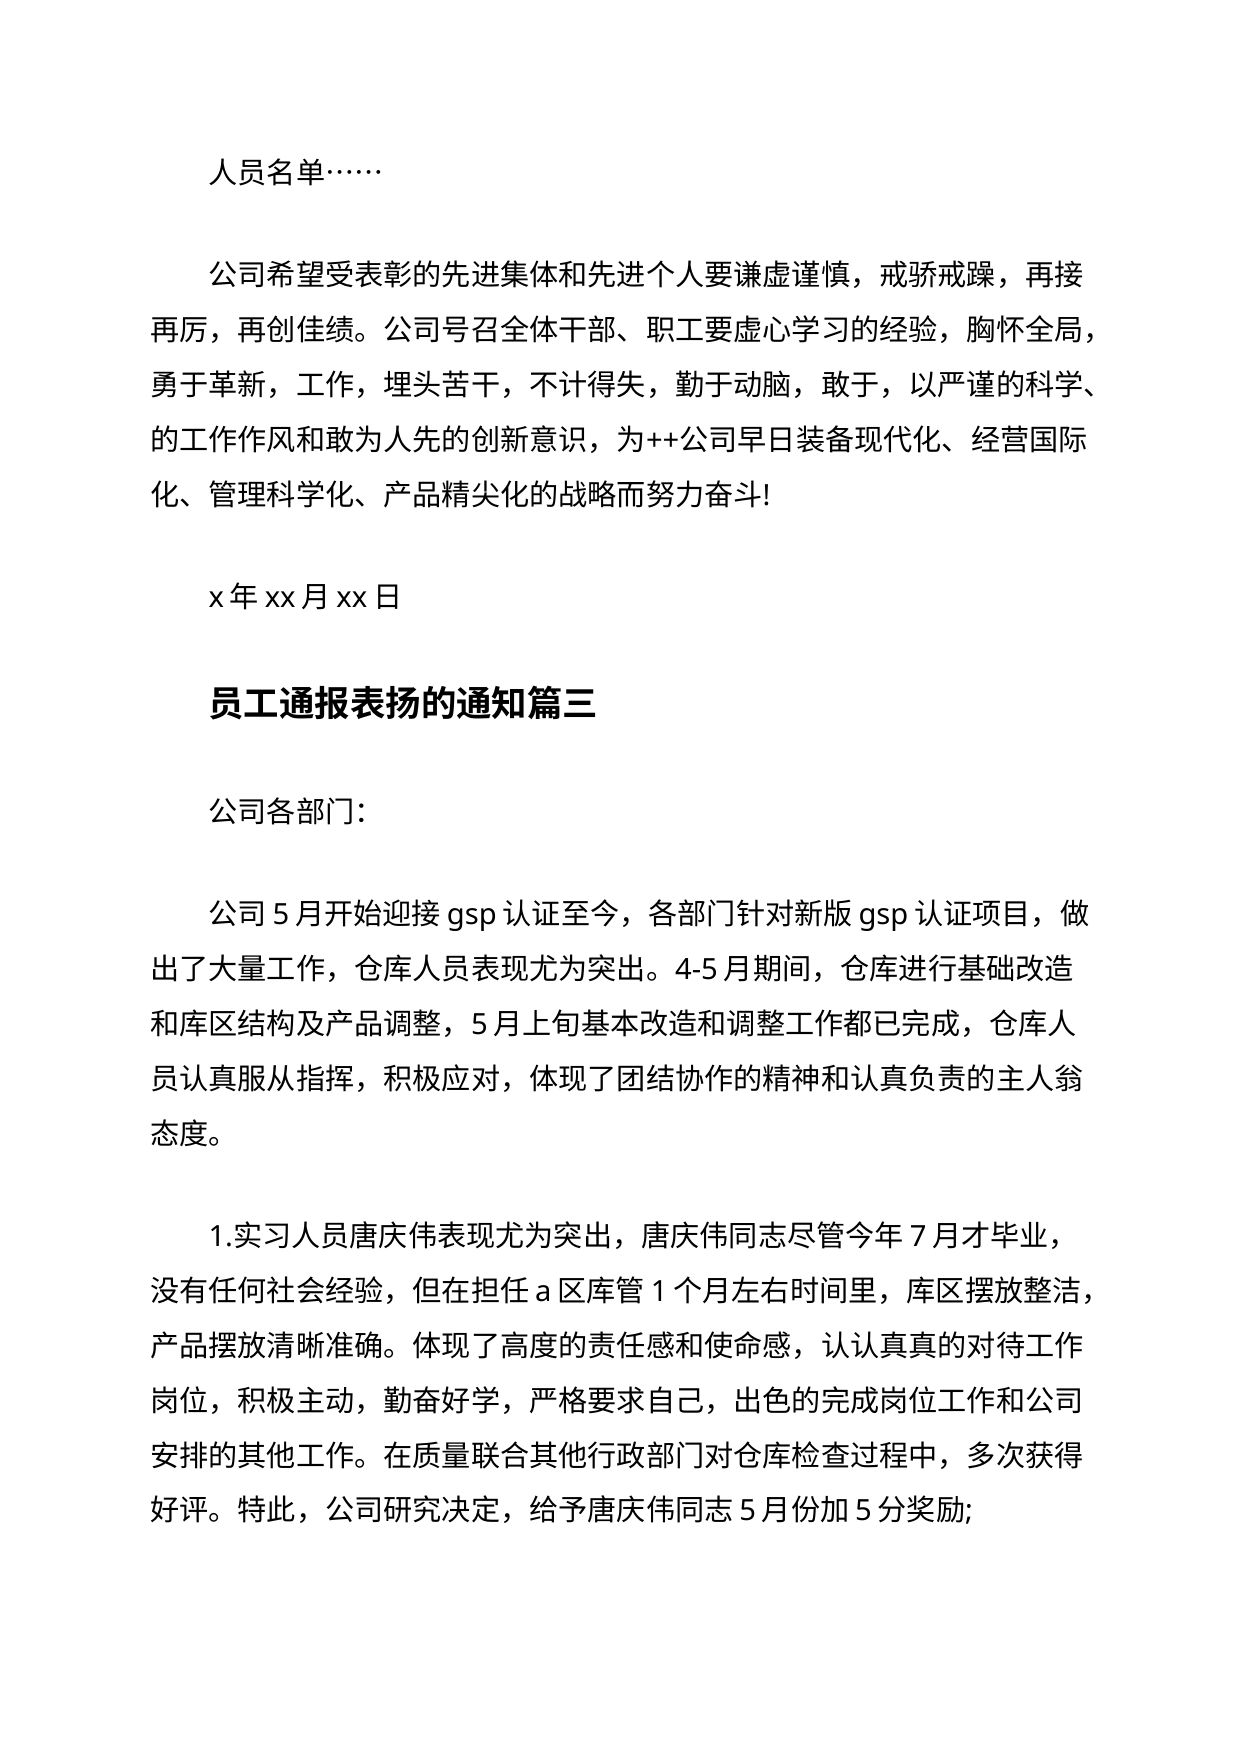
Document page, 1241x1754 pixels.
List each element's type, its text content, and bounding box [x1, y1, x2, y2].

text 员工通报表扬的通知篇三 [150, 675, 1090, 727]
text 公司希望受表彰的先进集体和先进个人要谦虚谨慎，戒骄戒躁，再接再厉，再创佳绩。公司号召全体干部、职工要虚心学习的经验，胸怀全局，勇于革新，工作，埋头苦干，不计得失，勤于动脑，敢于，以严谨的科学、的工作作风和敢为人先的创新意识，为++公司早日装备现代化、经营国际化、管理科学化、产品精尖化的战略而努力奋斗! [150, 252, 1090, 514]
text 公司5月开始迎接gsp认证至今，各部门针对新版gsp认证项目，做出了大量工作，仓库人员表现尤为突出。4-5月期间，仓库进行基础改造和库区结构及产品调整，5月上旬基本改造和调整工作都已完成，仓库人员认真服从指挥，积极应对，体现了团结协作的精神和认真负责的主人翁态度。 [150, 891, 1090, 1153]
text 人员名单…… [150, 150, 1090, 192]
text 公司各部门： [150, 789, 1090, 831]
text 1.实习人员唐庆伟表现尤为突出，唐庆伟同志尽管今年7月才毕业，没有任何社会经验，但在担任a区库管1个月左右时间里，库区摆放整洁，产品摆放清晰准确。体现了高度的责任感和使命感，认认真真的对待工作岗位，积极主动，勤奋好学，严格要求自己，出色的完成岗位工作和公司安排的其他工作。在质量联合其他行政部门对仓库检查过程中，多次获得好评。特此，公司研究决定，给予唐庆伟同志5月份加5分奖励; [150, 1212, 1090, 1529]
text x年xx月xx日 [150, 573, 1090, 616]
